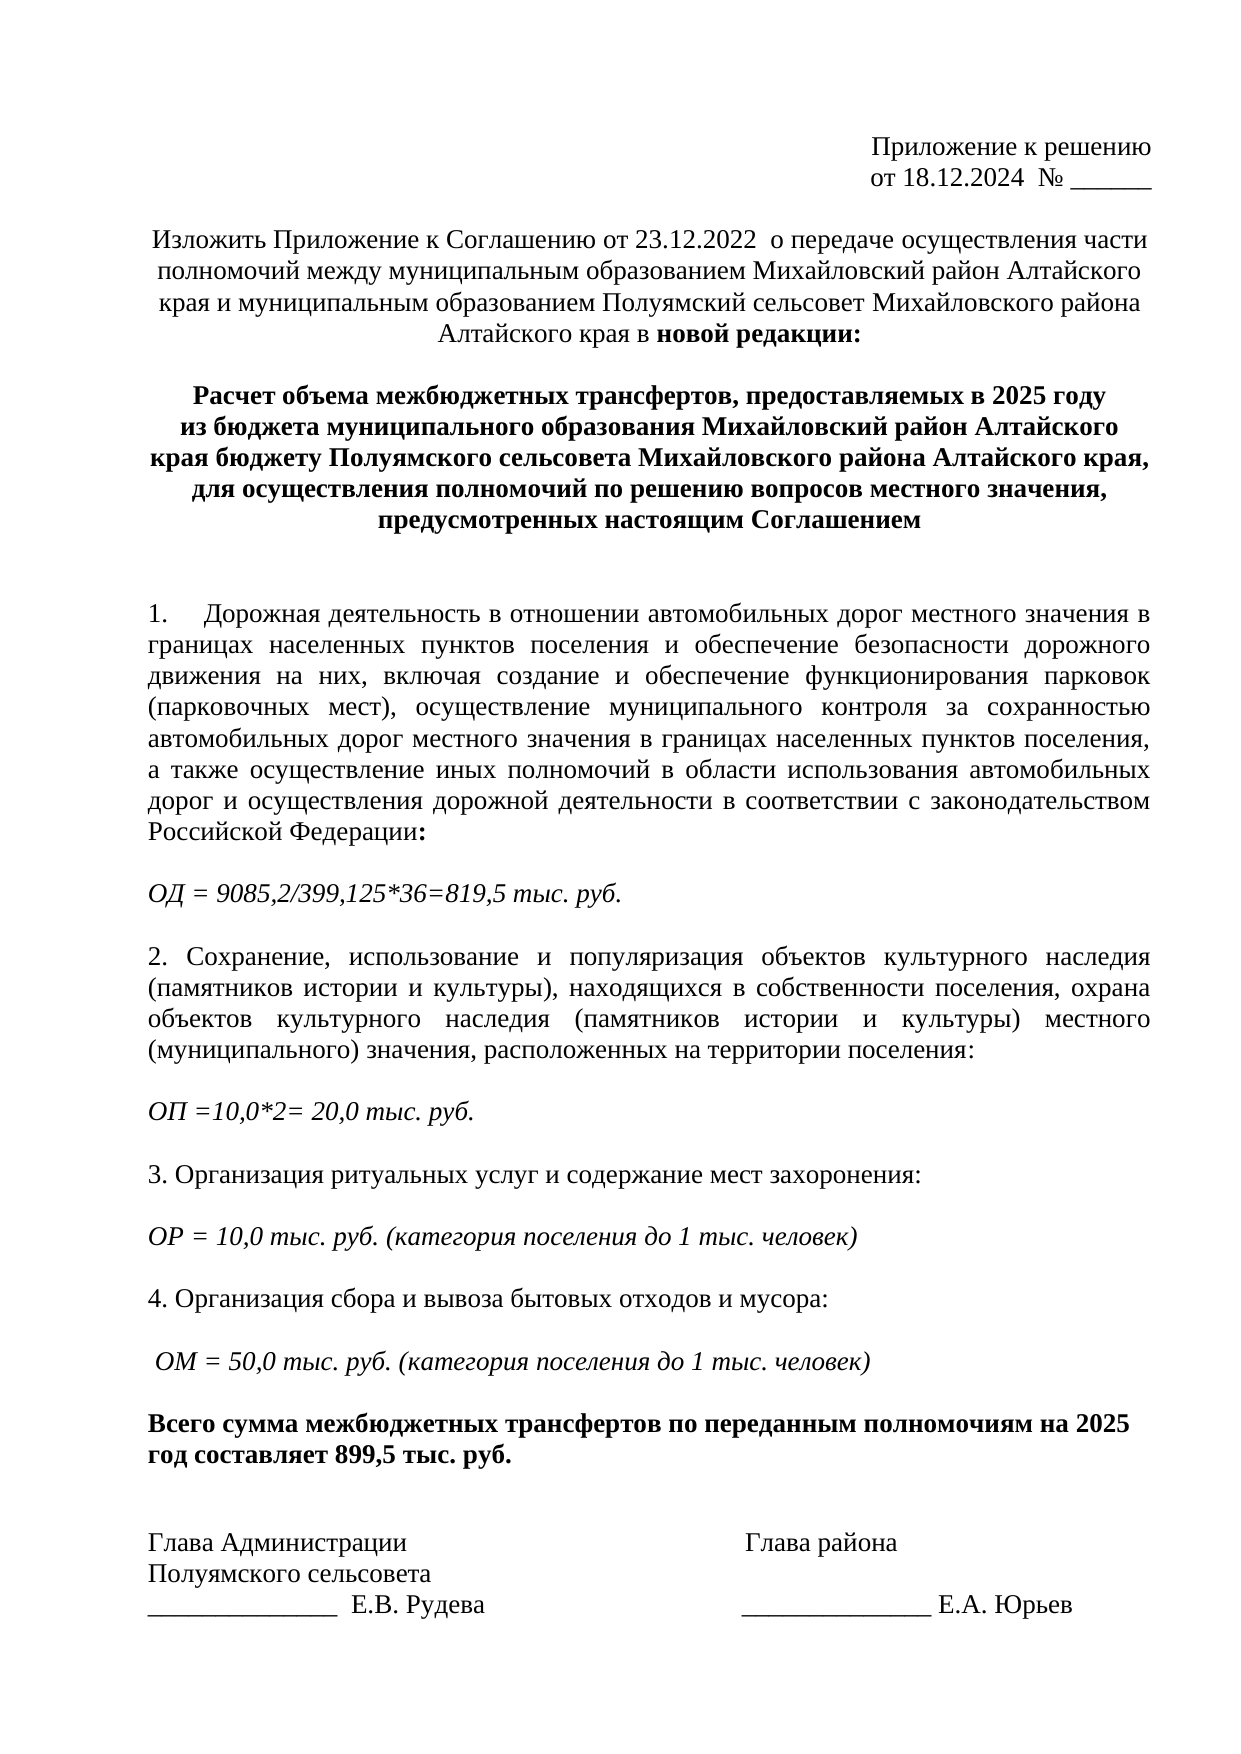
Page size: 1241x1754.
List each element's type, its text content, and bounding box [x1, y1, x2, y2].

text Алтайского края в новой редакции: [148, 317, 1152, 348]
text ОР = 10,0 тыс. руб. (категория поселения до 1 тыс. человек) [148, 1220, 1152, 1251]
text Изложить Приложение к Соглашению от 23.12.2022 о передаче осуществления части полномочий между муниципальным образованием Михайловский район Алтайского края и муниципальным образованием Полуямский сельсовет Михайловского района [148, 223, 1152, 317]
text 2. Сохранение, использование и популяризация объектов культурного наследия (памятников истории и культуры), находящихся в собственности поселения, охрана объектов культурного наследия (памятников истории и культуры) местного (муниципального) значения, расположенных на территории поселения: [148, 940, 1152, 1064]
text Полуямского сельсовета [148, 1557, 1152, 1588]
text из бюджета муниципального образования Михайловский район Алтайского края бюджету Полуямского сельсовета Михайловского района Алтайского края, [148, 410, 1152, 472]
text для осуществления полномочий по решению вопросов местного значения, предусмотренных настоящим Соглашением [148, 472, 1152, 535]
text 4. Организация сбора и вывоза бытовых отходов и мусора: [148, 1282, 1152, 1313]
text от 18.12.2024 № ______ [148, 161, 1152, 192]
text ОМ = 50,0 тыс. руб. (категория поселения до 1 тыс. человек) [148, 1344, 1152, 1376]
text 3. Организация ритуальных услуг и содержание мест захоронения: [148, 1158, 1152, 1189]
text ______________ Е.В. Рудева ______________ Е.А. Юрьев [148, 1588, 1152, 1619]
text Глава Администрации Глава района [148, 1526, 1152, 1557]
text Всего сумма межбюджетных трансфертов по переданным полномочиям на 2025 год составляет 899,5 тыс. руб. [148, 1407, 1152, 1469]
text Приложение к решению [148, 130, 1152, 161]
text ОД = 9085,2/399,125*36=819,5 тыс. руб. [148, 877, 1152, 908]
text ОП =10,0*2= 20,0 тыс. руб. [148, 1095, 1152, 1127]
text 1. Дорожная деятельность в отношении автомобильных дорог местного значения в границах населенных пунктов поселения и обеспечение безопасности дорожного движения на них, включая создание и обеспечение функционирования парковок (парковочных мест), осуществление муниципального контроля за сохранностью автомобильных дорог местного значения в границах населенных пунктов поселения, а также осуществление иных полномочий в области использования автомобильных дорог и осуществления дорожной деятельности в соответствии с законодательством Российской Федерации: [148, 597, 1152, 846]
text Расчет объема межбюджетных трансфертов, предоставляемых в 2025 году [148, 379, 1152, 410]
